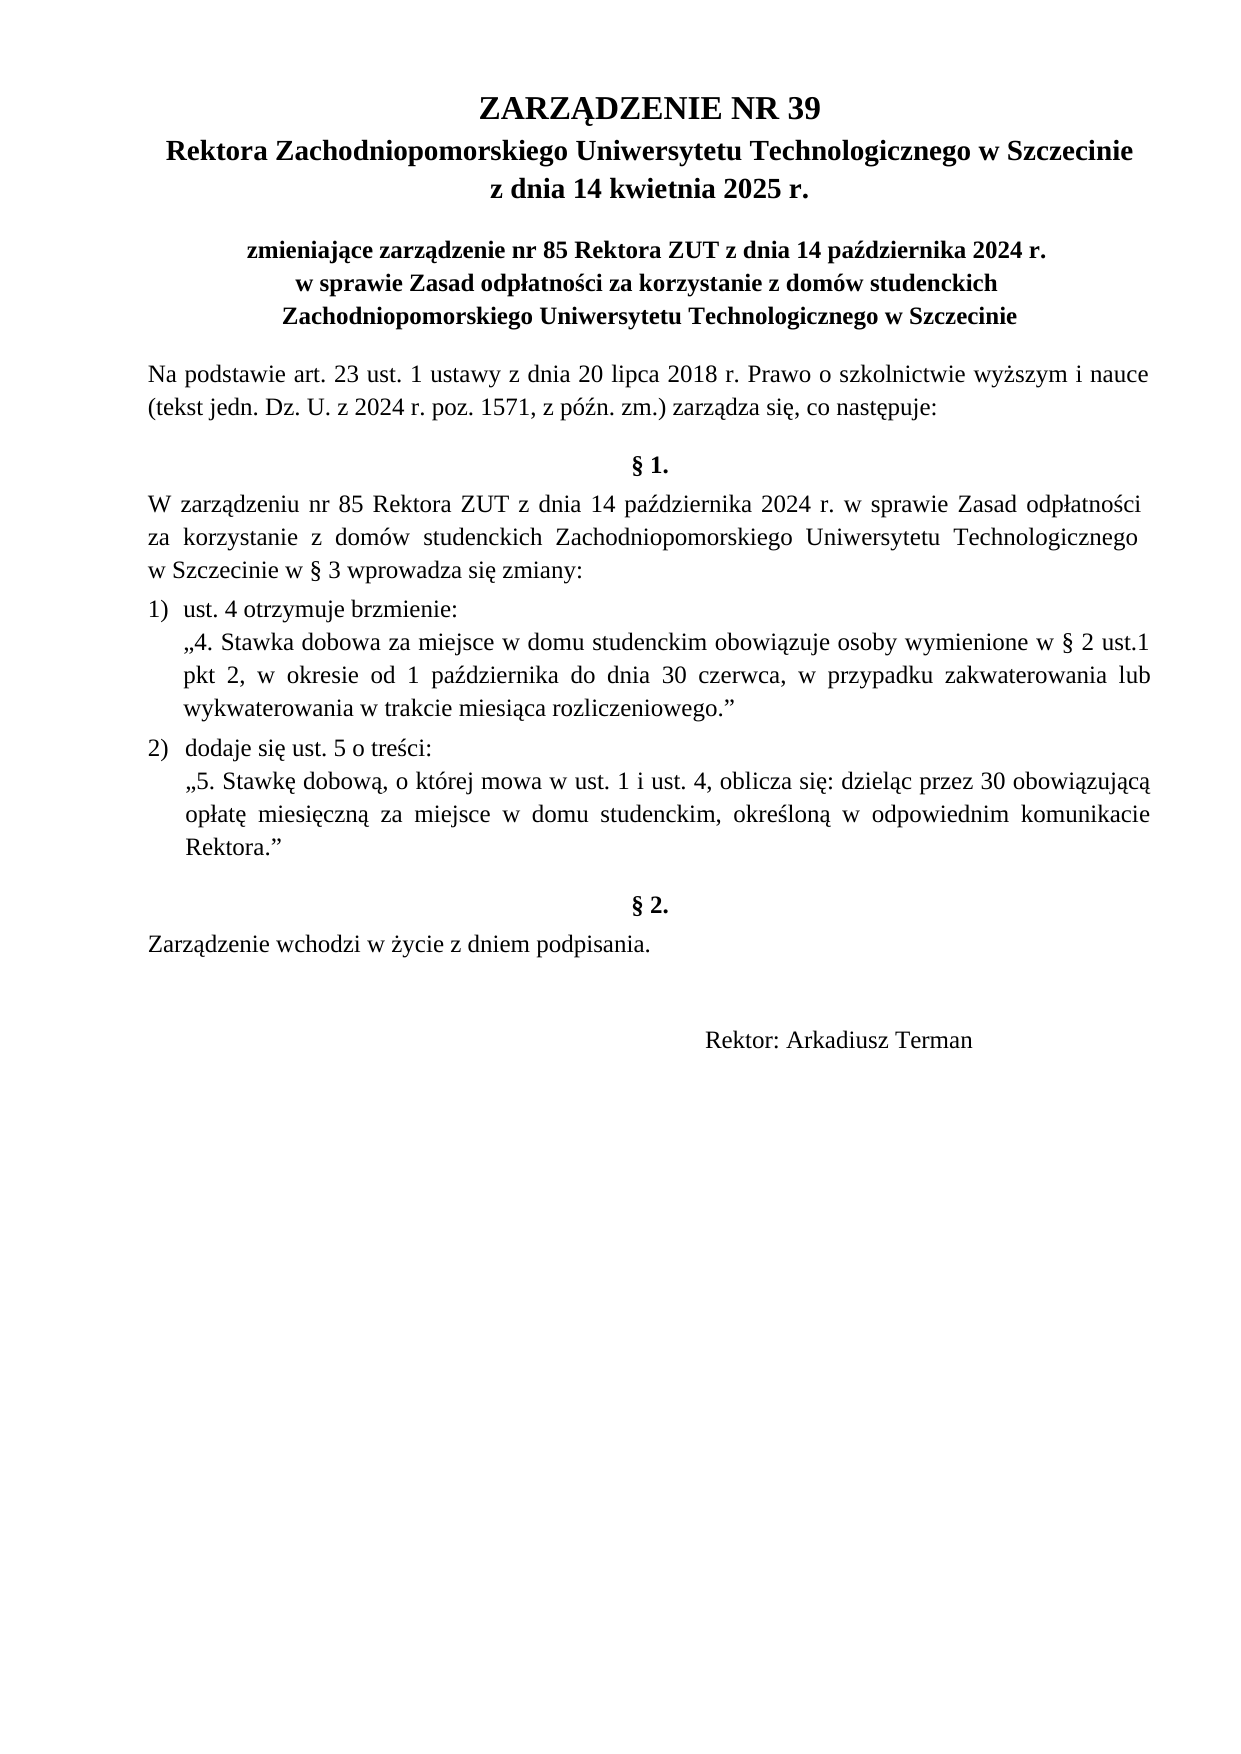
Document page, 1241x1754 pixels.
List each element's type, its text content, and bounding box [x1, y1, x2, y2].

text § 2. [148, 890, 1152, 919]
list dodaje się ust. 5 o treści: [148, 733, 1152, 762]
text Na podstawie art. 23 ust. 1 ustawy z dnia 20 lipca 2018 r. Prawo o szkolnictwie wyższym i nauce (tekst jedn. Dz. U. z 2024 r. poz. 1571, z późn. zm.) zarządza się, co następuje: [148, 359, 1152, 421]
list ust. 4 otrzymuje brzmienie: [148, 594, 1152, 623]
text z dnia 14 kwietnia 2025 r. [148, 171, 1152, 205]
list „4. Stawka dobowa za miejsce w domu studenckim obowiązuje osoby wymienione w § 2 ust.1 pkt 2, w okresie od 1 października do dnia 30 czerwca, w przypadku zakwaterowania lub wykwaterowania w trakcie miesiąca rozliczeniowego.” [183, 627, 1152, 722]
text Rektora Zachodniopomorskiego Uniwersytetu Technologicznego w Szczecinie [148, 133, 1152, 166]
text zmieniające zarządzenie nr 85 Rektora ZUT z dnia 14 października 2024 r. w sprawie Zasad odpłatności za korzystanie z domów studenckich Zachodniopomorskiego Uniwersytetu Technologicznego w Szczecinie [148, 235, 1152, 329]
list „5. Stawkę dobową, o której mowa w ust. 1 i ust. 4, oblicza się: dzieląc przez 30 obowiązującą opłatę miesięczną za miejsce w domu studenckim, określoną w odpowiednim komunikacie Rektora.” [185, 766, 1152, 861]
text Zarządzenie wchodzi w życie z dniem podpisania. [148, 929, 1152, 958]
text W zarządzeniu nr 85 Rektora ZUT z dnia 14 października 2024 r. w sprawie Zasad odpłatności za korzystanie z domów studenckich Zachodniopomorskiego Uniwersytetu Technologicznego w Szczecinie w § 3 wprowadza się zmiany: [148, 489, 1152, 584]
text Rektor: Arkadiusz Terman [526, 1025, 1152, 1053]
text § 1. [148, 450, 1152, 479]
text ZARZĄDZENIE NR 39 [148, 89, 1152, 127]
